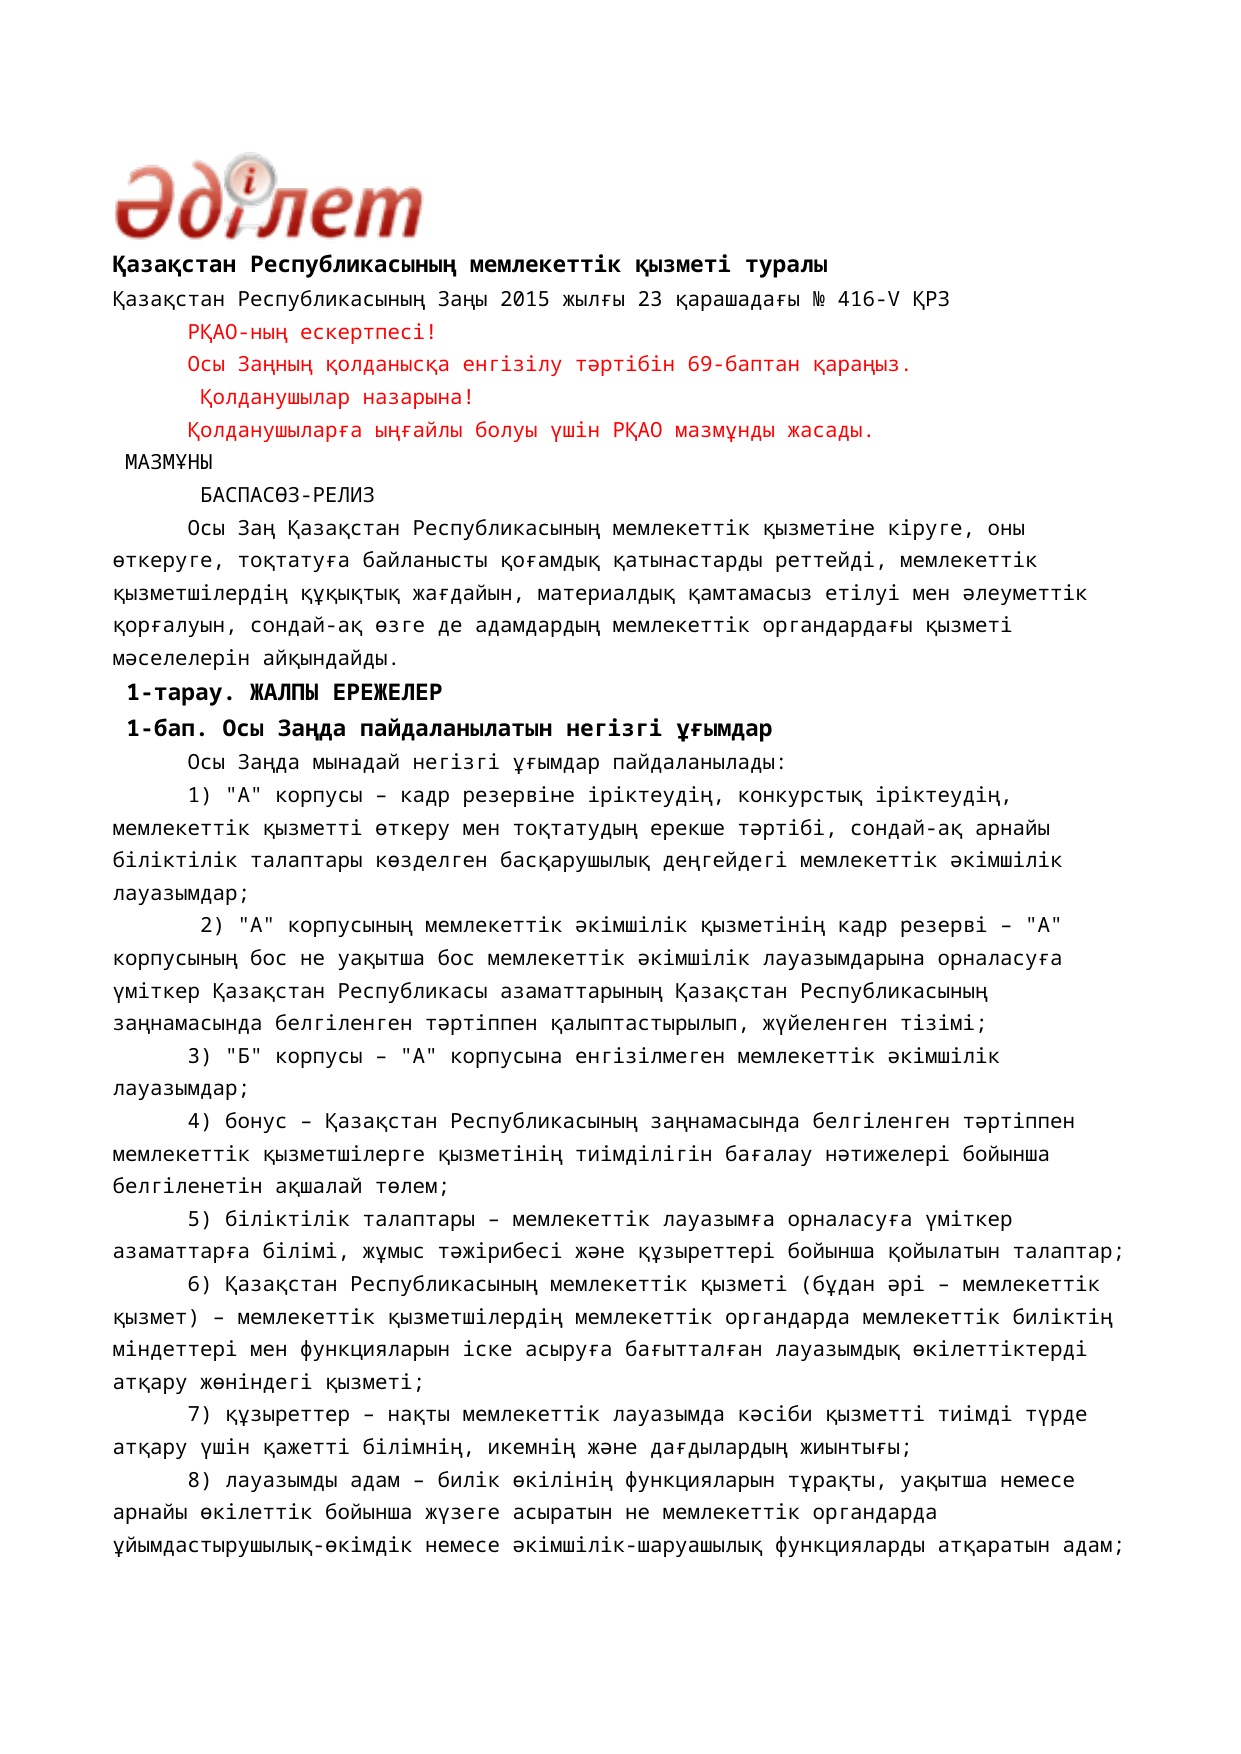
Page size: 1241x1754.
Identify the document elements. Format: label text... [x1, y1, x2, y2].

text 1) "А" корпусы – кадр резервіне іріктеудің, конкурстық іріктеудің, мемлекеттік қызметті өткеру мен тоқтатудың ерекше тәртібі, сондай-ақ арнайы біліктілік талаптары көзделген басқарушылық деңгейдегі мемлекеттік әкімшілік лауазымдар; [112, 780, 1128, 906]
text РҚАО-ның ескертпесі! Осы Заңның қолданысқа енгізілу тәртібін 69-баптан қараңыз. Қолданушылар назарына! Қолданушыларға ыңғайлы болуы үшін РҚАО мазмұнды жасады. [112, 317, 1128, 443]
text БАСПАСӨЗ-РЕЛИЗ [112, 480, 1128, 508]
text МАЗМҰНЫ [112, 447, 1128, 476]
text 8) лауазымды адам – билiк өкiлiнiң функцияларын тұрақты, уақытша немесе арнайы өкiлеттiк бойынша жүзеге асыратын не мемлекеттiк органдарда ұйымдастырушылық-өкiмдік немесе әкiмшiлiк-шаруашылық функцияларды атқаратын адам; [112, 1465, 1128, 1558]
text 2) "А" корпусының мемлекеттік әкімшілік қызметінің кадр резерві – "А" корпусының бос не уақытша бос мемлекеттік әкімшілік лауазымдарына орналасуға үміткер Қазақстан Республикасы азаматтарының Қазақстан Республикасының заңнамасында белгіленген тәртіппен қалыптастырылып, жүйеленген тізімі; [112, 911, 1128, 1037]
text 6) Қазақстан Республикасының мемлекеттiк қызметі (бұдан әрі – мемлекеттік қызмет) – мемлекеттiк қызметшiлердiң мемлекеттiк органдарда мемлекеттiк билiктiң мiндеттерi мен функцияларын iске асыруға бағытталған лауазымдық өкiлеттiктерді атқару жөнiндегi қызметi; [112, 1269, 1128, 1395]
text 1-тарау. ЖАЛПЫ ЕРЕЖЕЛЕР [112, 676, 1128, 707]
text 3) "Б" корпусы – "А" корпусына енгізілмеген мемлекеттік әкімшілік лауазымдар; [112, 1041, 1128, 1102]
text 1-бап. Осы Заңда пайдаланылатын негізгі ұғымдар [112, 712, 1128, 743]
text 7) құзыреттер – нақты мемлекеттік лауазымда кәсіби қызметті тиімді түрде атқару үшін қажетті білімнің, икемнің және дағдылардың жиынтығы; [112, 1399, 1128, 1461]
text Осы Заң Қазақстан Республикасының мемлекеттік қызметіне кіруге, оны өткеруге, тоқтатуға байланысты қоғамдық қатынастарды реттейді, мемлекеттік қызметшілердің құқықтық жағдайын, материалдық қамтамасыз етілуі мен әлеуметтік қорғалуын, сондай-ақ өзге де адамдардың мемлекеттік органдардағы қызметі мәселелерін айқындайды. [112, 513, 1128, 671]
picture [112, 150, 426, 244]
text 4) бонус – Қазақстан Республикасының заңнамасында белгіленген тәртіппен мемлекеттік қызметшілерге қызметінің тиімділігін бағалау нәтижелері бойынша белгіленетін ақшалай төлем; [112, 1106, 1128, 1200]
text 5) бiлiктiлiк талаптары – мемлекеттiк лауазымға орналасуға үмiткер азаматтарға білімі, жұмыс тәжірибесі және құзыреттері бойынша қойылатын талаптар; [112, 1204, 1128, 1265]
text Осы Заңда мынадай негізгі ұғымдар пайдаланылады: [112, 747, 1128, 776]
text Қазақстан Республикасының мемлекеттік қызметі туралы [112, 248, 1128, 280]
text Қазақстан Республикасының Заңы 2015 жылғы 23 қарашадағы № 416-V ҚРЗ [112, 284, 1128, 313]
